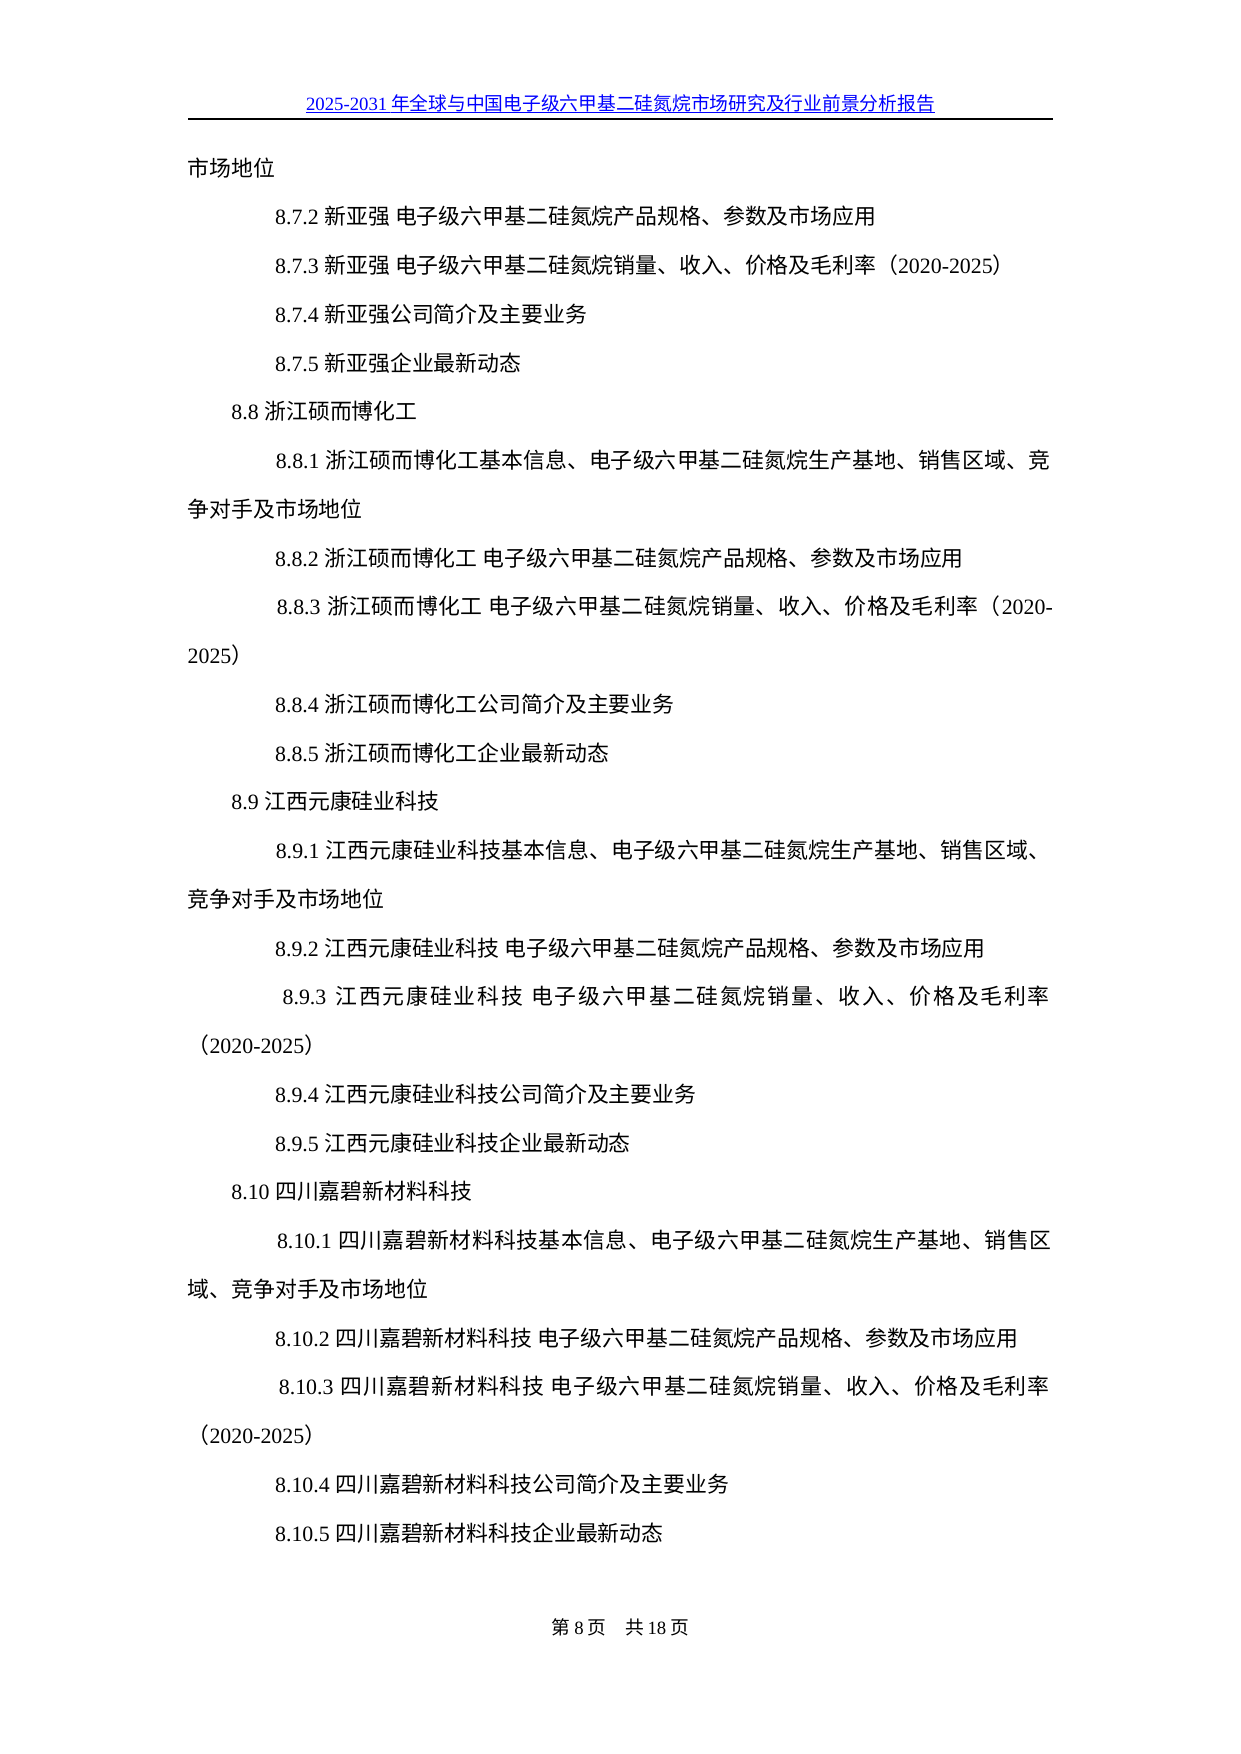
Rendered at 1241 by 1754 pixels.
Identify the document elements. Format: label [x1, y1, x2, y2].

text [187, 150, 1053, 1548]
